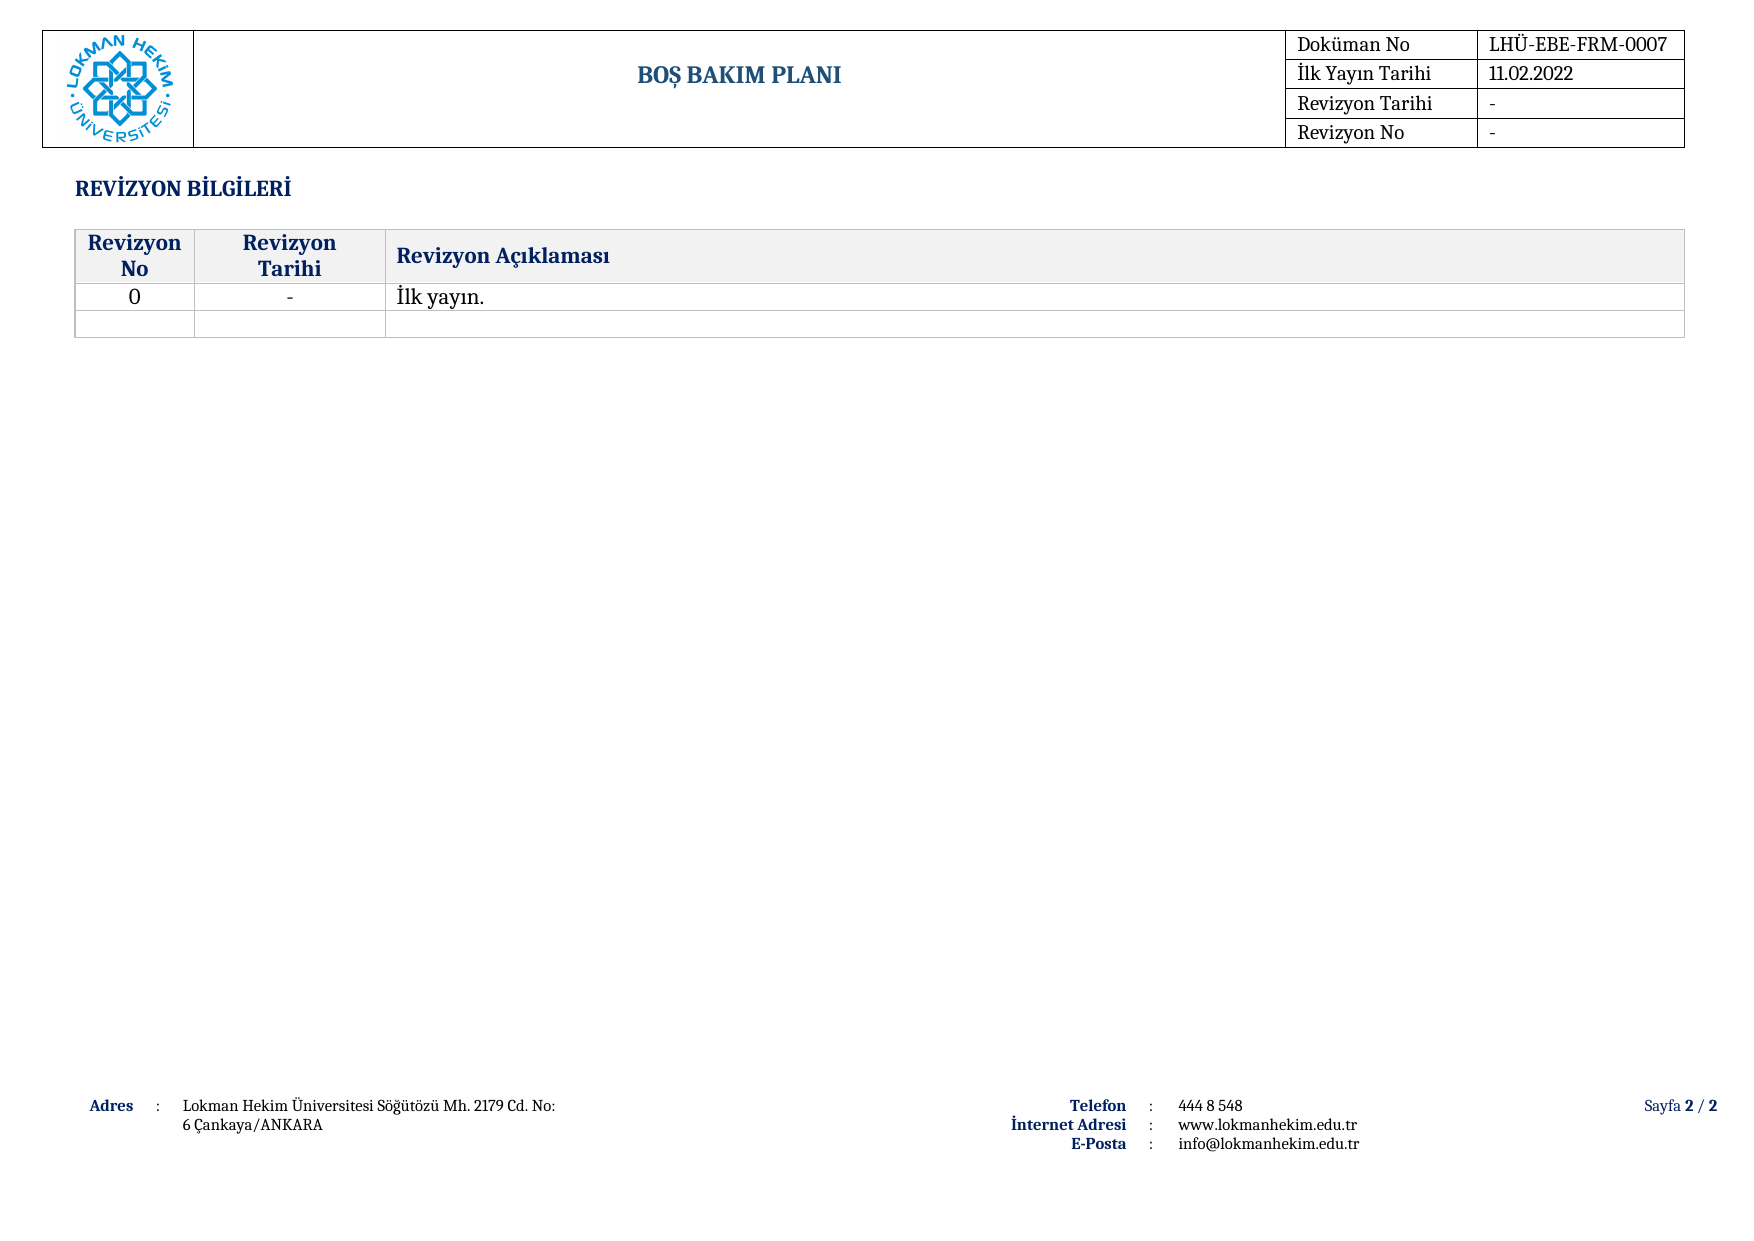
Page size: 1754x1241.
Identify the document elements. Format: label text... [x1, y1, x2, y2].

table_header Revizyon Tarihi [195, 230, 385, 282]
table_header Revizyon No [76, 230, 194, 282]
table_cell [386, 311, 1684, 337]
table_cell [76, 311, 194, 337]
table_cell - [195, 284, 385, 310]
table_header Revizyon Açıklaması [386, 230, 1684, 282]
table_cell [195, 311, 385, 337]
table_cell 0 [76, 284, 194, 310]
table_cell İlk yayın. [386, 284, 1684, 310]
picture [57, 34, 187, 144]
text REVİZYON BİLGİLERİ [16, 176, 1679, 202]
